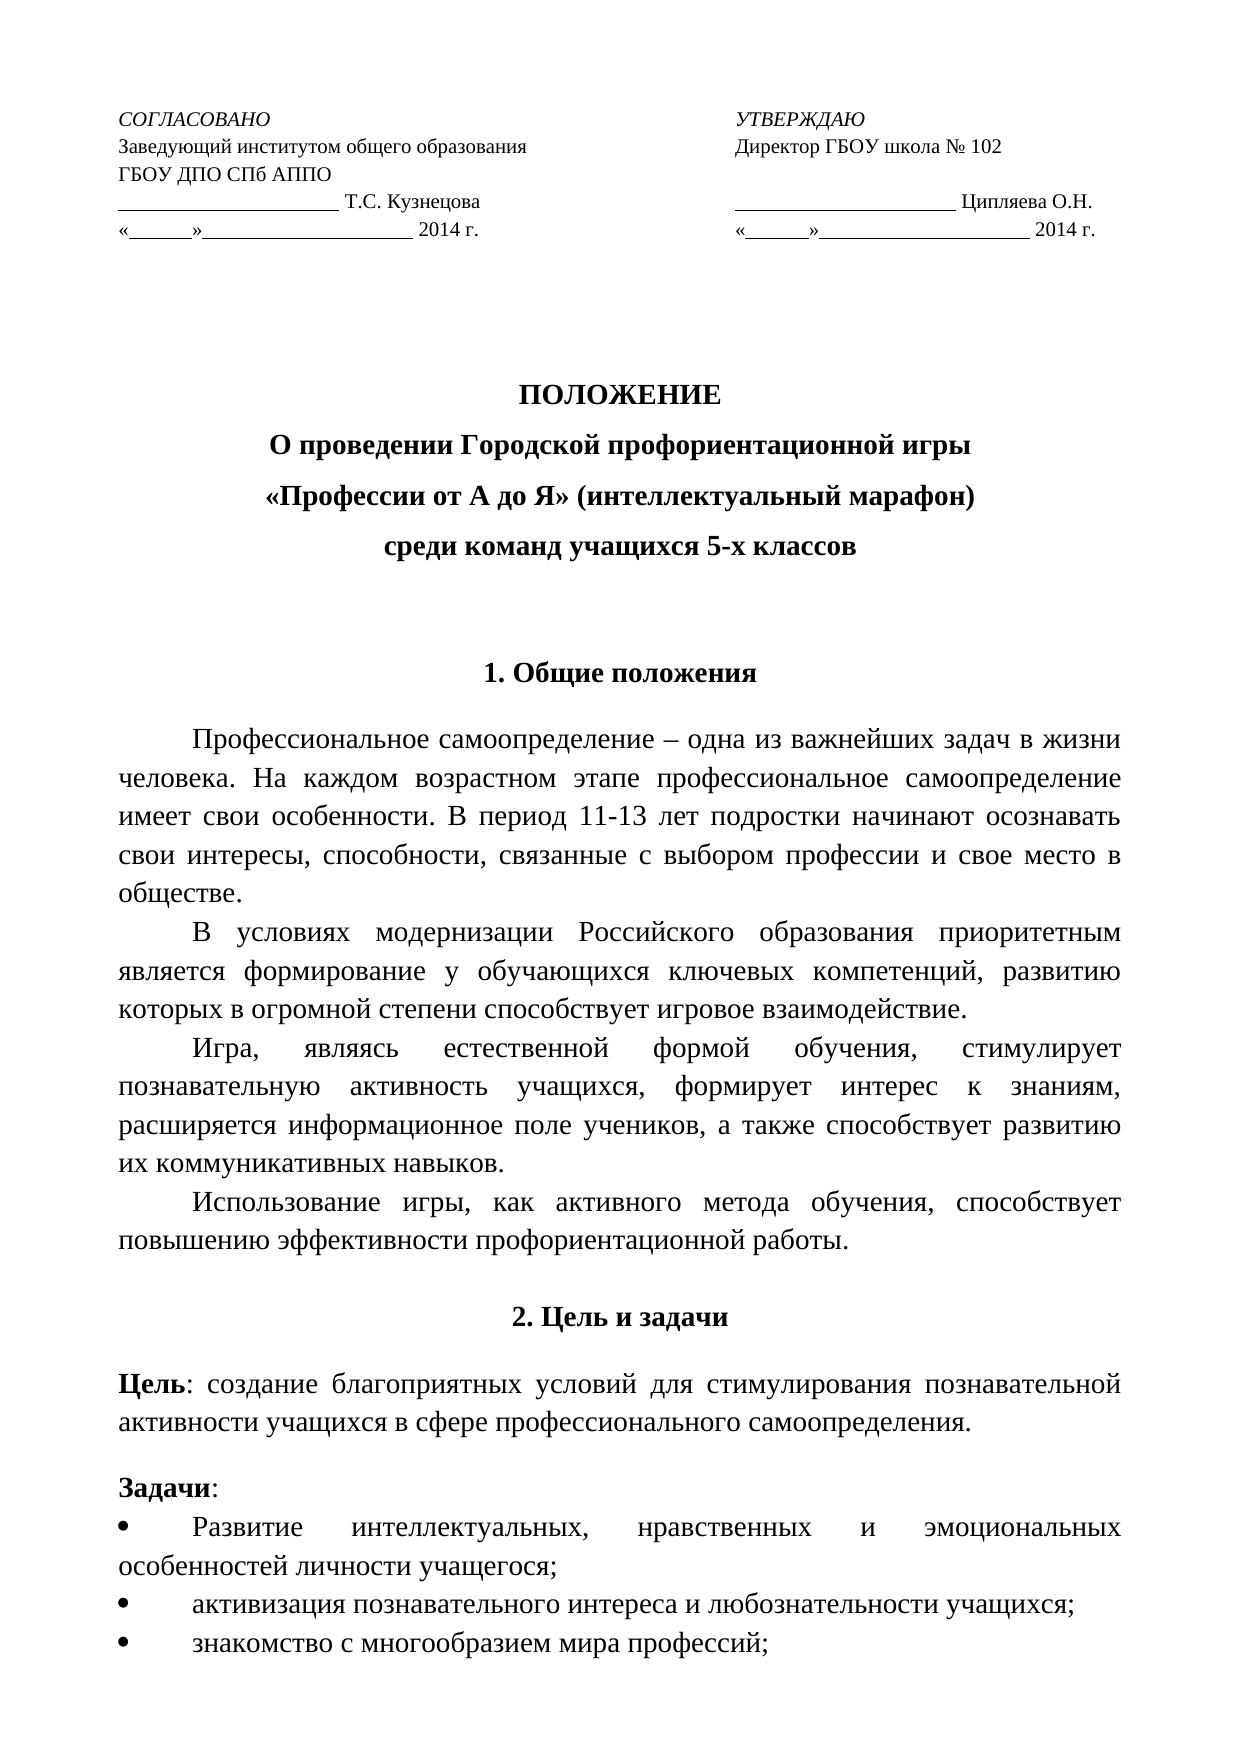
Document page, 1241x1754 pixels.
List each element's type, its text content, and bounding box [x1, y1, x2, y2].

text 1. Общие положения [118, 655, 1122, 689]
text Игра, являясь естественной формой обучения, стимулирует познавательную активность учащихся, формирует интерес к знаниям, расширяется информационное поле учеников, а также способствует развитию их коммуникативных навыков. [118, 1030, 1122, 1179]
list Развитие интеллектуальных, нравственных и эмоциональных особенностей личности учащегося; [118, 1509, 1122, 1581]
text О проведении Городской профориентационной игры [118, 427, 1122, 461]
text Использование игры, как активного метода обучения, способствует повышению эффективности профориентационной работы. [118, 1184, 1122, 1256]
list активизация познавательного интереса и любознательности учащихся; [118, 1586, 1122, 1620]
text 2. Цель и задачи [118, 1299, 1122, 1333]
text ПОЛОЖЕНИЕ [118, 377, 1122, 411]
table_header СОГЛАСОВАНО Заведующий институтом общего образования ГБОУ ДПО СПб АППО Т.С. Кузнецова « » 2014 г. [107, 107, 723, 300]
text В условиях модернизации Российского образования приоритетным является формирование у обучающихся ключевых компетенций, развитию которых в огромной степени способствует игровое взаимодействие. [118, 914, 1122, 1025]
list знакомство с многообразием мира профессий; [118, 1625, 1122, 1658]
text среди команд учащихся 5-х классов [118, 528, 1122, 561]
text Профессиональное самоопределение – одна из важнейших задач в жизни человека. На каждом возрастном этапе профессиональное самоопределение имеет свои особенности. В период 11-13 лет подростки начинают осознавать свои интересы, способности, связанные с выбором профессии и свое место в обществе. [118, 721, 1122, 909]
text Задачи: [118, 1470, 1122, 1504]
text Цель: создание благоприятных условий для стимулирования познавательной активности учащихся в сфере профессионального самоопределения. [118, 1366, 1122, 1438]
text «Профессии от А до Я» (интеллектуальный марафон) [118, 478, 1122, 511]
table_header УТВЕРЖДАЮ Директор ГБОУ школа № 102 Ципляева О.Н. « » 2014 г. [724, 107, 1152, 300]
